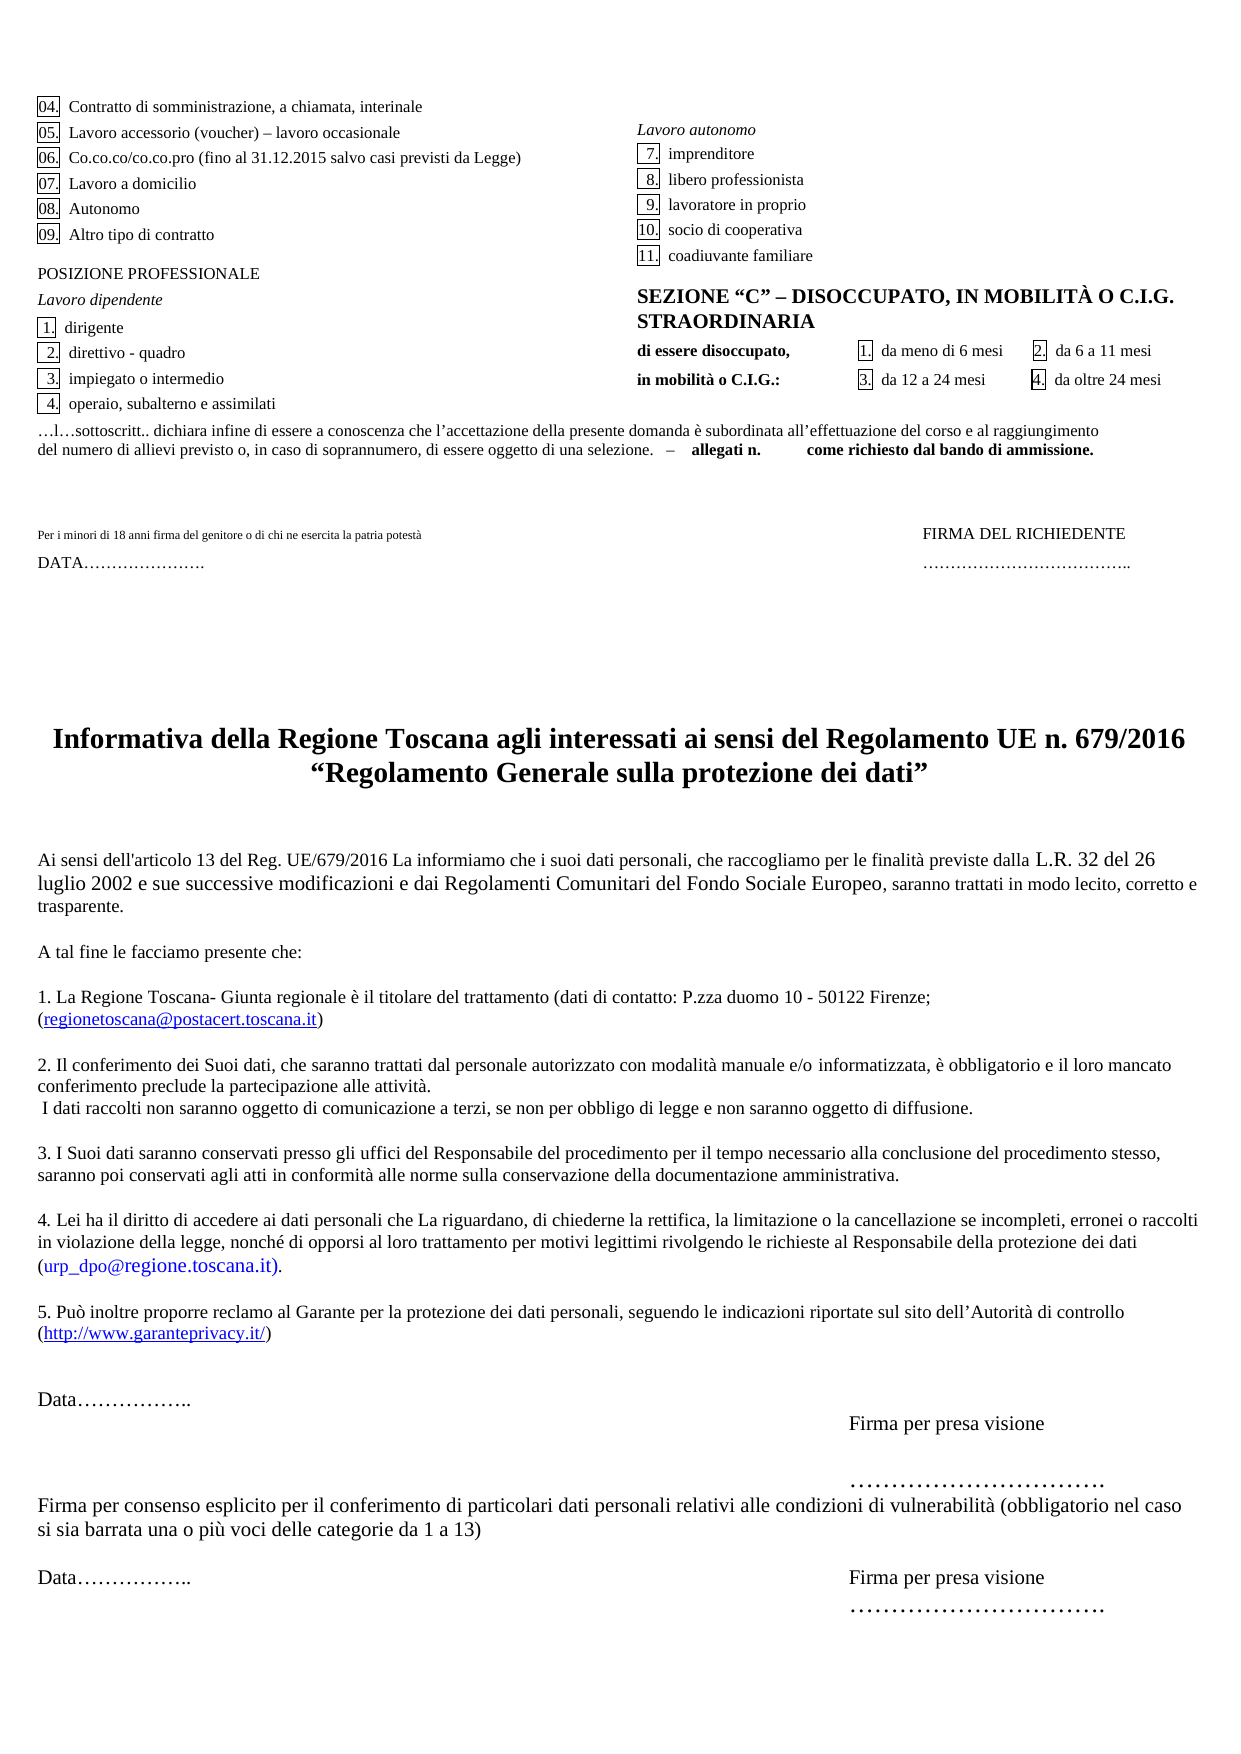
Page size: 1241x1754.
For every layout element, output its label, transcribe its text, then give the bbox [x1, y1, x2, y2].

text A tal fine le facciamo presente che: [37, 941, 1201, 986]
text DATA…………………. ……………………………….. [37, 553, 1201, 572]
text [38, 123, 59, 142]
list 09. Altro tipo di contratto [60, 223, 601, 244]
text Informativa della Regione Toscana agli interessati ai sensi del Regolamento UE n. 679/2016 “Regolamento Generale sulla protezione dei dati” [37, 721, 1201, 788]
text SEZIONE “C” – DISOCCUPATO, IN MOBILITÀ O C.I.G. STRAORDINARIA [637, 284, 1201, 333]
list 9. lavoratore in proprio [660, 194, 1201, 215]
list 10. socio di cooperativa [660, 219, 1201, 240]
list 06. Co.co.co/co.co.pro (fino al 31.12.2015 salvo casi previsti da Legge) [60, 147, 601, 168]
list 2. direttivo - quadro [60, 342, 601, 363]
list 4. operaio, subalterno e assimilati [60, 393, 601, 414]
text …l…sottoscritt.. dichiara infine di essere a conoscenza che l’accettazione della presente domanda è subordinata all’effettuazione del corso e al raggiungimento [37, 421, 1201, 440]
text Ai sensi dell'articolo 13 del Reg. UE/679/2016 La informiamo che i suoi dati personali, che raccogliamo per le finalità previste dalla L.R. 32 del 26 luglio 2002 e sue successive modificazioni e dai Regolamenti Comunitari del Fondo Sociale Europeo, saranno trattati in modo lecito, corretto e trasparente. [37, 847, 1201, 941]
list 07. Lavoro a domicilio [60, 172, 601, 194]
subtitle Data…………….. Firma per presa visione [37, 1565, 1201, 1589]
list Lavoro autonomo [637, 119, 1201, 139]
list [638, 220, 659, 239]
text Per i minori di 18 anni firma del genitore o di chi ne esercita la patria potestà FIRMA DEL RICHIEDENTE [37, 524, 1201, 543]
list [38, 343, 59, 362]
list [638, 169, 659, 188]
text …………………………. [37, 1589, 1201, 1617]
text 5. Può inoltre proporre reclamo al Garante per la protezione dei dati personali, seguendo le indicazioni riportate sul sito dell’Autorità di controllo (http://www.garanteprivacy.it/) [37, 1301, 1201, 1344]
text 1. La Regione Toscana- Giunta regionale è il titolare del trattamento (dati di contatto: P.zza duomo 10 - 50122 Firenze; (regionetoscana@postacert.toscana.it) [37, 986, 1201, 1053]
text 05. Lavoro accessorio (voucher) – lavoro occasionale [60, 122, 601, 143]
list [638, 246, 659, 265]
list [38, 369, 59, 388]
list 1. dirigente [56, 317, 601, 338]
text in mobilità o C.I.G.: 3. da 12 a 24 mesi 4. da oltre 24 mesi [873, 368, 1045, 390]
text del numero di allievi previsto o, in caso di soprannumero, di essere oggetto di una selezione. – allegati n. come richiesto dal bando di ammissione. [37, 440, 1201, 459]
list POSIZIONE PROFESSIONALE [37, 264, 601, 283]
list Lavoro dipendente [37, 290, 601, 309]
list 11. coadiuvante familiare [660, 244, 1201, 266]
list 08. Autonomo [60, 198, 601, 219]
text 4. Lei ha il diritto di accedere ai dati personali che La riguardano, di chiederne la rettifica, la limitazione o la cancellazione se incompleti, erronei o raccolti in violazione della legge, nonché di opporsi al loro trattamento per motivi legittimi rivolgendo le richieste al Responsabile della protezione dei dati (urp_dpo@regione.toscana.it). [37, 1209, 1201, 1301]
text …………………………. [37, 1464, 1201, 1492]
subtitle Firma per consenso esplicito per il conferimento di particolari dati personali relativi alle condizioni di vulnerabilità (obbligatorio nel caso si sia barrata una o più voci delle categorie da 1 a 13) [37, 1492, 1201, 1541]
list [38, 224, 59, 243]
subtitle Firma per presa visione [37, 1411, 1201, 1435]
text Data…………….. [37, 1387, 1201, 1411]
text 3. I Suoi dati saranno conservati presso gli uffici del Responsabile del procedimento per il tempo necessario alla conclusione del procedimento stesso, saranno poi conservati agli atti in conformità alle norme sulla conservazione della documentazione amministrativa. [37, 1142, 1201, 1209]
text 04. Contratto di somministrazione, a chiamata, interinale [60, 96, 601, 117]
list 7. imprenditore [660, 143, 1201, 164]
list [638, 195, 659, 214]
list 3. impiegato o intermedio [60, 367, 601, 389]
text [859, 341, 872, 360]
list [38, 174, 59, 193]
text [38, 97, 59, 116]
text di essere disoccupato, 1. da meno di 6 mesi 2. da 6 a 11 mesi [637, 340, 858, 361]
text in mobilità o C.I.G.: 3. da 12 a 24 mesi 4. da oltre 24 mesi [637, 368, 872, 390]
list 8. libero professionista [660, 168, 1201, 189]
text I dati raccolti non saranno oggetto di comunicazione a terzi, se non per obbligo di legge e non saranno oggetto di diffusione. [37, 1097, 1201, 1142]
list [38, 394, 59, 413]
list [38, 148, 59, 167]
text 2. Il conferimento dei Suoi dati, che saranno trattati dal personale autorizzato con modalità manuale e/o informatizzata, è obbligatorio e il loro mancato conferimento preclude la partecipazione alle attività. [37, 1053, 1201, 1097]
